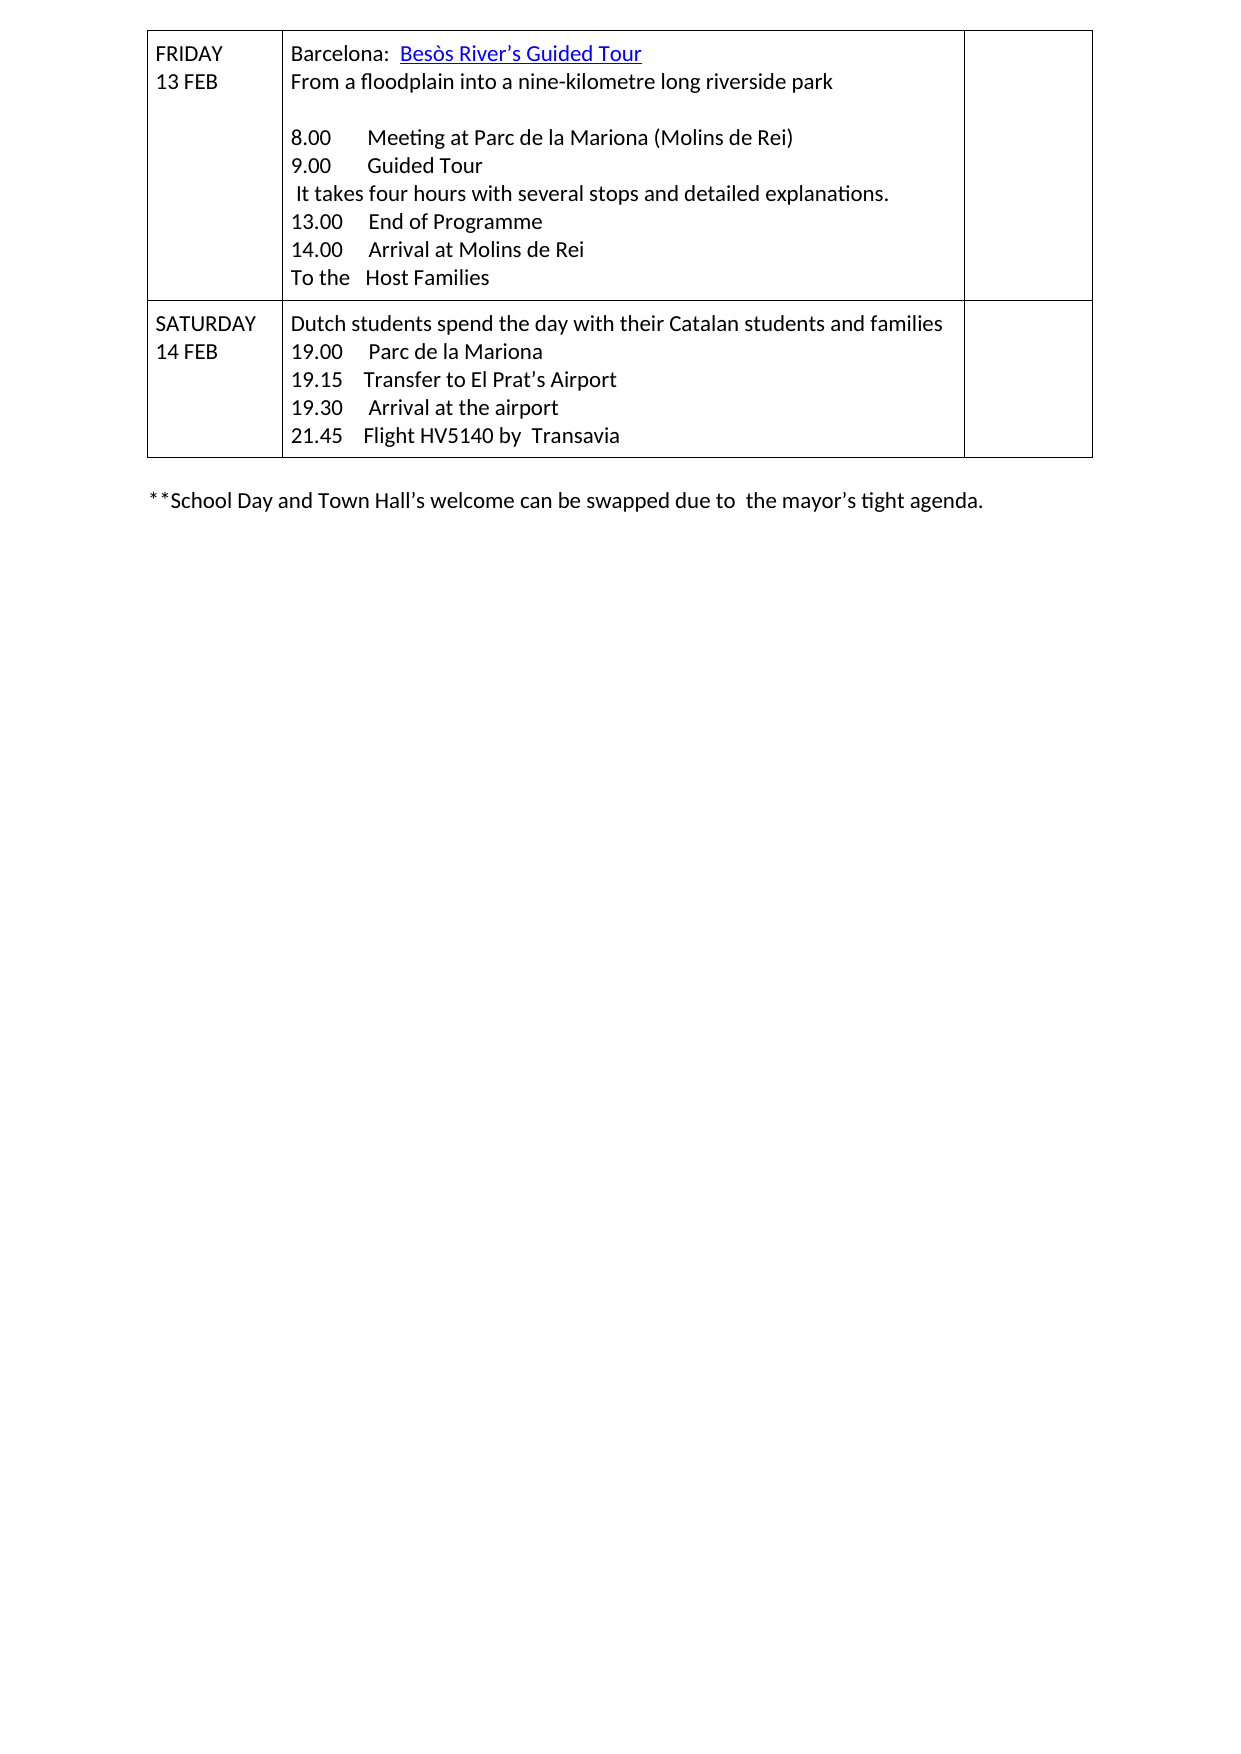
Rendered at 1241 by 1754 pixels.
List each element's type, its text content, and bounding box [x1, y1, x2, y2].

table_cell [965, 31, 1092, 299]
table_cell [965, 301, 1092, 457]
text **School Day and Town Hall’s welcome can be swapped due to the mayor’s tight agenda. [148, 486, 1093, 514]
table_cell Barcelona: Besòs River’s Guided Tour From a floodplain into a nine-kilometre long riverside park 8.00 Meeting at Parc de la Mariona (Molins de Rei) 9.00 Guided Tour It takes four hours with several stops and detailed explanations. 13.00 End of Programme 14.00 Arrival at Molins de Rei To the Host Families [283, 31, 964, 299]
table_cell Dutch students spend the day with their Catalan students and families 19.00 Parc de la Mariona 19.15 Transfer to El Prat’s Airport 19.30 Arrival at the airport 21.45 Flight HV5140 by Transavia [283, 301, 964, 457]
table_cell FRIDAY 13 FEB [148, 31, 282, 299]
table_cell SATURDAY 14 FEB [148, 301, 282, 457]
